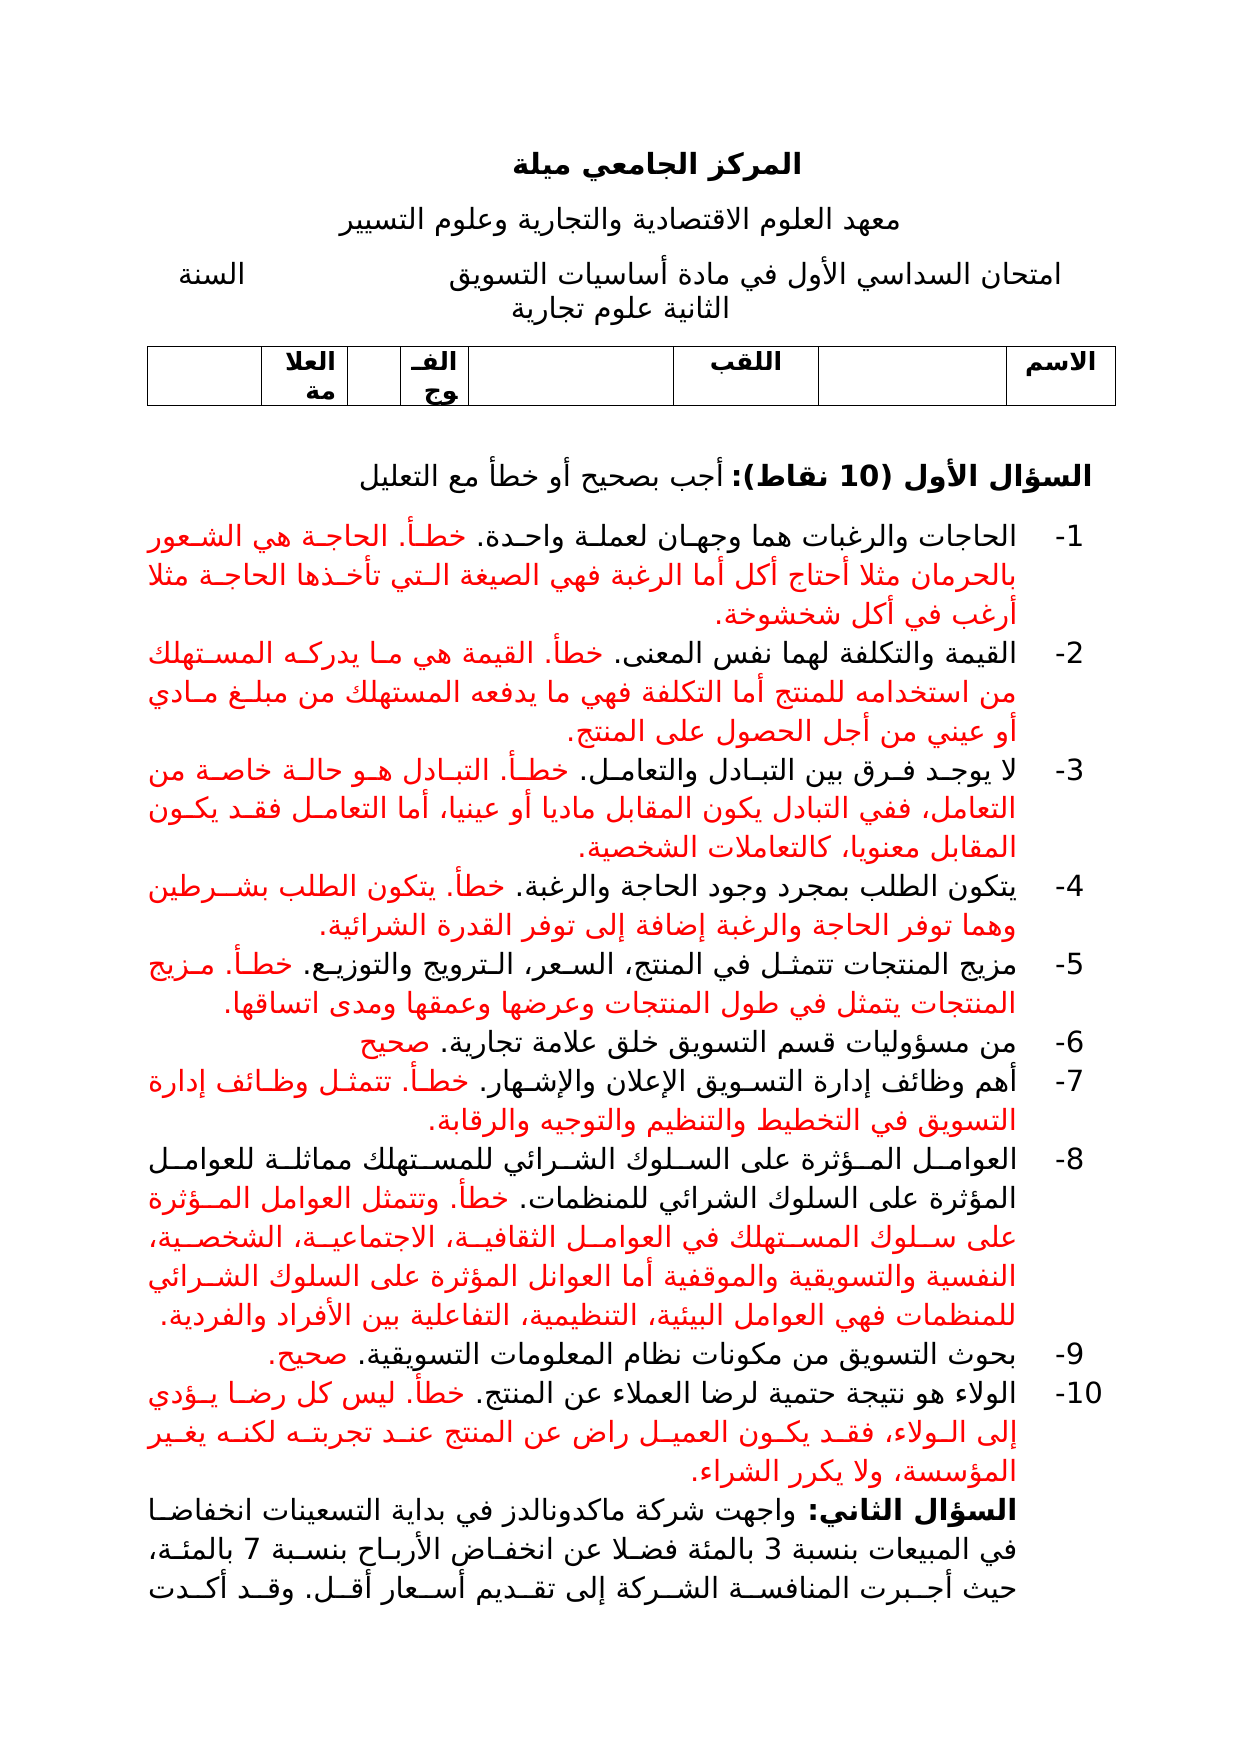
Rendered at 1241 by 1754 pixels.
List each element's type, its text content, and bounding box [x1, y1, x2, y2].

text امتحان السداسي الأول في مادة أساسيات التسويق السنة الثانية علوم تجارية [148, 257, 1093, 325]
list من مسؤوليات قسم التسويق خلق علامة تجارية. صحيح [148, 1026, 1055, 1059]
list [148, 1493, 1018, 1605]
table_header [148, 347, 261, 405]
list القيمة والتكلفة لهما نفس المعنى. خطأ. القيمة هي ما يدركه المستهلك من استخدامه للمنتج أما التكلفة فهي ما يدفعه المستهلك من مبلغ مادي أو عيني من أجل الحصول على المنتج. [148, 636, 1055, 748]
list الحاجات والرغبات هما وجهان لعملة واحدة. خطأ. الحاجة هي الشعور بالحرمان مثلا أحتاج أكل أما الرغبة فهي الصيغة التي تأخذها الحاجة مثلا أرغب في أكل شخشوخة. [148, 519, 1055, 631]
list العوامل المؤثرة على السلوك الشرائي للمستهلك مماثلة للعوامل المؤثرة على السلوك الشرائي للمنظمات. خطأ. وتتمثل العوامل المؤثرة على سلوك المستهلك في العوامل الثقافية، الاجتماعية، الشخصية، النفسية والتسويقية والموقفية أما العوانل المؤثرة على السلوك الشرائي للمنظمات فهي العوامل البيئية، التنظيمية، التفاعلية بين الأفراد والفردية. [148, 1142, 1055, 1332]
table_header [819, 347, 1006, 405]
list لا يوجد فرق بين التبادل والتعامل. خطأ. التبادل هو حالة خاصة من التعامل، ففي التبادل يكون المقابل ماديا أو عينيا، أما التعامل فقد يكون المقابل معنويا، كالتعاملات الشخصية. [148, 753, 1055, 865]
table_header [469, 347, 673, 405]
list أهم وظائف إدارة التسويق الإعلان والإشهار. خطأ. تتمثل وظائف إدارة التسويق في التخطيط والتنظيم والتوجيه والرقابة. [148, 1064, 1055, 1137]
text معهد العلوم الاقتصادية والتجارية وعلوم التسيير [148, 202, 1093, 236]
table_header العلامة [262, 347, 347, 405]
list يتكون الطلب بمجرد وجود الحاجة والرغبة. خطأ. يتكون الطلب بشرطين وهما توفر الحاجة والرغبة إضافة إلى توفر القدرة الشرائية. [148, 870, 1055, 943]
table_header اللقب [674, 347, 818, 405]
table_header [348, 347, 400, 405]
text السؤال الأول (10 نقاط): أجب بصحيح أو خطأ مع التعليل [148, 459, 1093, 493]
list بحوث التسويق من مكونات نظام المعلومات التسويقية. صحيح. [148, 1337, 1055, 1371]
list مزيج المنتجات تتمثل في المنتج، السعر، الترويج والتوزيع. خطأ. مزيج المنتجات يتمثل في طول المنتجات وعرضها وعمقها ومدى اتساقها. [148, 948, 1055, 1021]
text المركز الجامعي ميلة [148, 148, 1093, 182]
table_header الفوج [401, 347, 468, 405]
list الولاء هو نتيجة حتمية لرضا العملاء عن المنتج. خطأ. ليس كل رضا يؤدي إلى الولاء، فقد يكون العميل راض عن المنتج عند تجربته لكنه يغير المؤسسة، ولا يكرر الشراء. [148, 1376, 1055, 1488]
table_header الاسم [1007, 347, 1115, 405]
